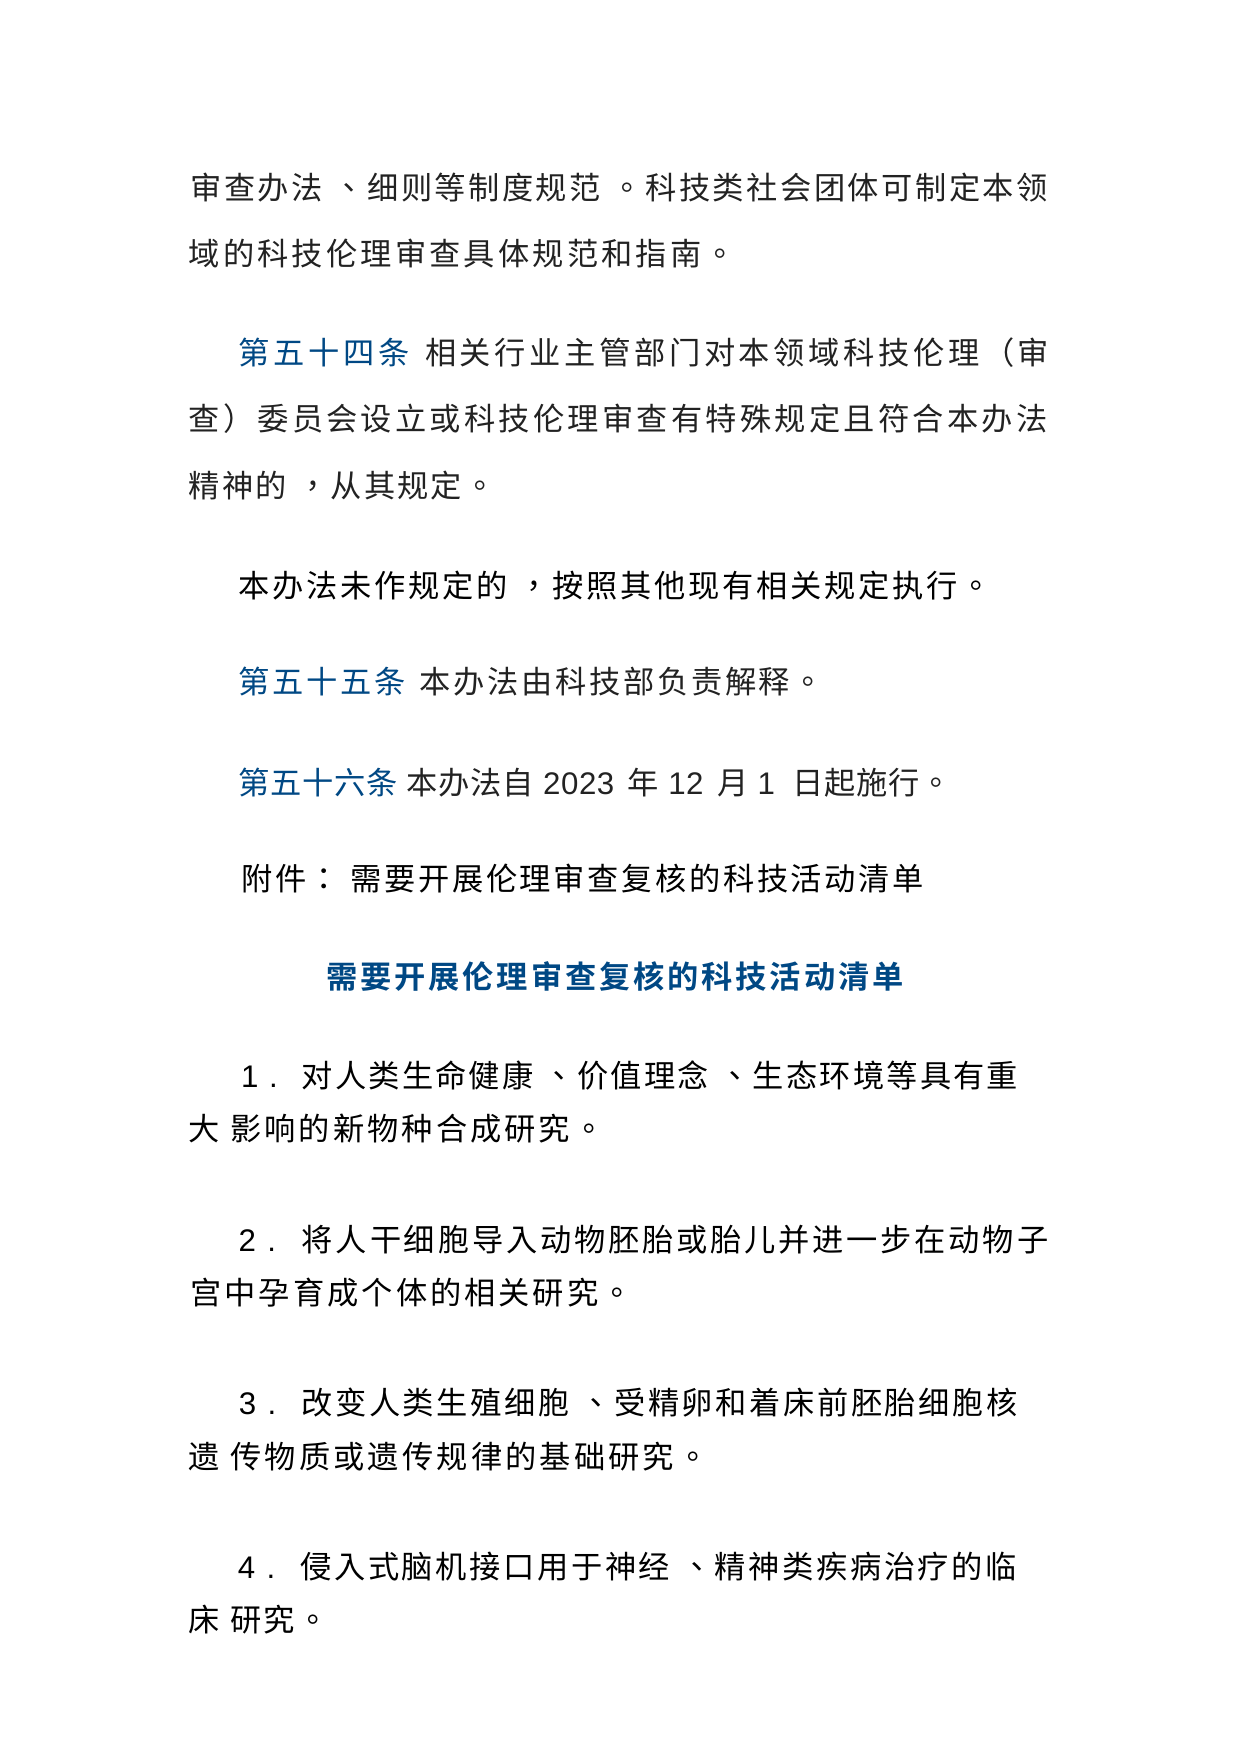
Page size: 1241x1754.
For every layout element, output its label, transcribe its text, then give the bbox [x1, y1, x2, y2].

text 1 . 对人类生命健康 、价值理念 、生态环境等具有重大 影响的新物种合成研究。 [188, 1054, 1048, 1150]
text 本办法未作规定的 ，按照其他现有相关规定执行。 第五十五条 本办法由科技部负责解释。 [238, 564, 994, 703]
text 3 . 改变人类生殖细胞 、受精卵和着床前胚胎细胞核遗 传物质或遗传规律的基础研究。 [188, 1381, 1048, 1477]
text 第五十六条 本办法自 2023 年 12 月 1 日起施行。 附件： 需要开展伦理审查复核的科技活动清单 [238, 761, 982, 900]
text 需要开展伦理审查复核的科技活动清单 [326, 958, 1054, 997]
text 第五十四条 相关行业主管部门对本领域科技伦理（审 查）委员会设立或科技伦理审查有特殊规定且符合本办法 精神的 ，从其规定。 [188, 331, 1049, 506]
text 审查办法 、细则等制度规范 。科技类社会团体可制定本领 域的科技伦理审查具体规范和指南。 [189, 166, 1049, 274]
text 4 . 侵入式脑机接口用于神经 、精神类疾病治疗的临床 研究。 [188, 1545, 1048, 1641]
text 2 . 将人干细胞导入动物胚胎或胎儿并进一步在动物子 宫中孕育成个体的相关研究。 [190, 1218, 1048, 1313]
